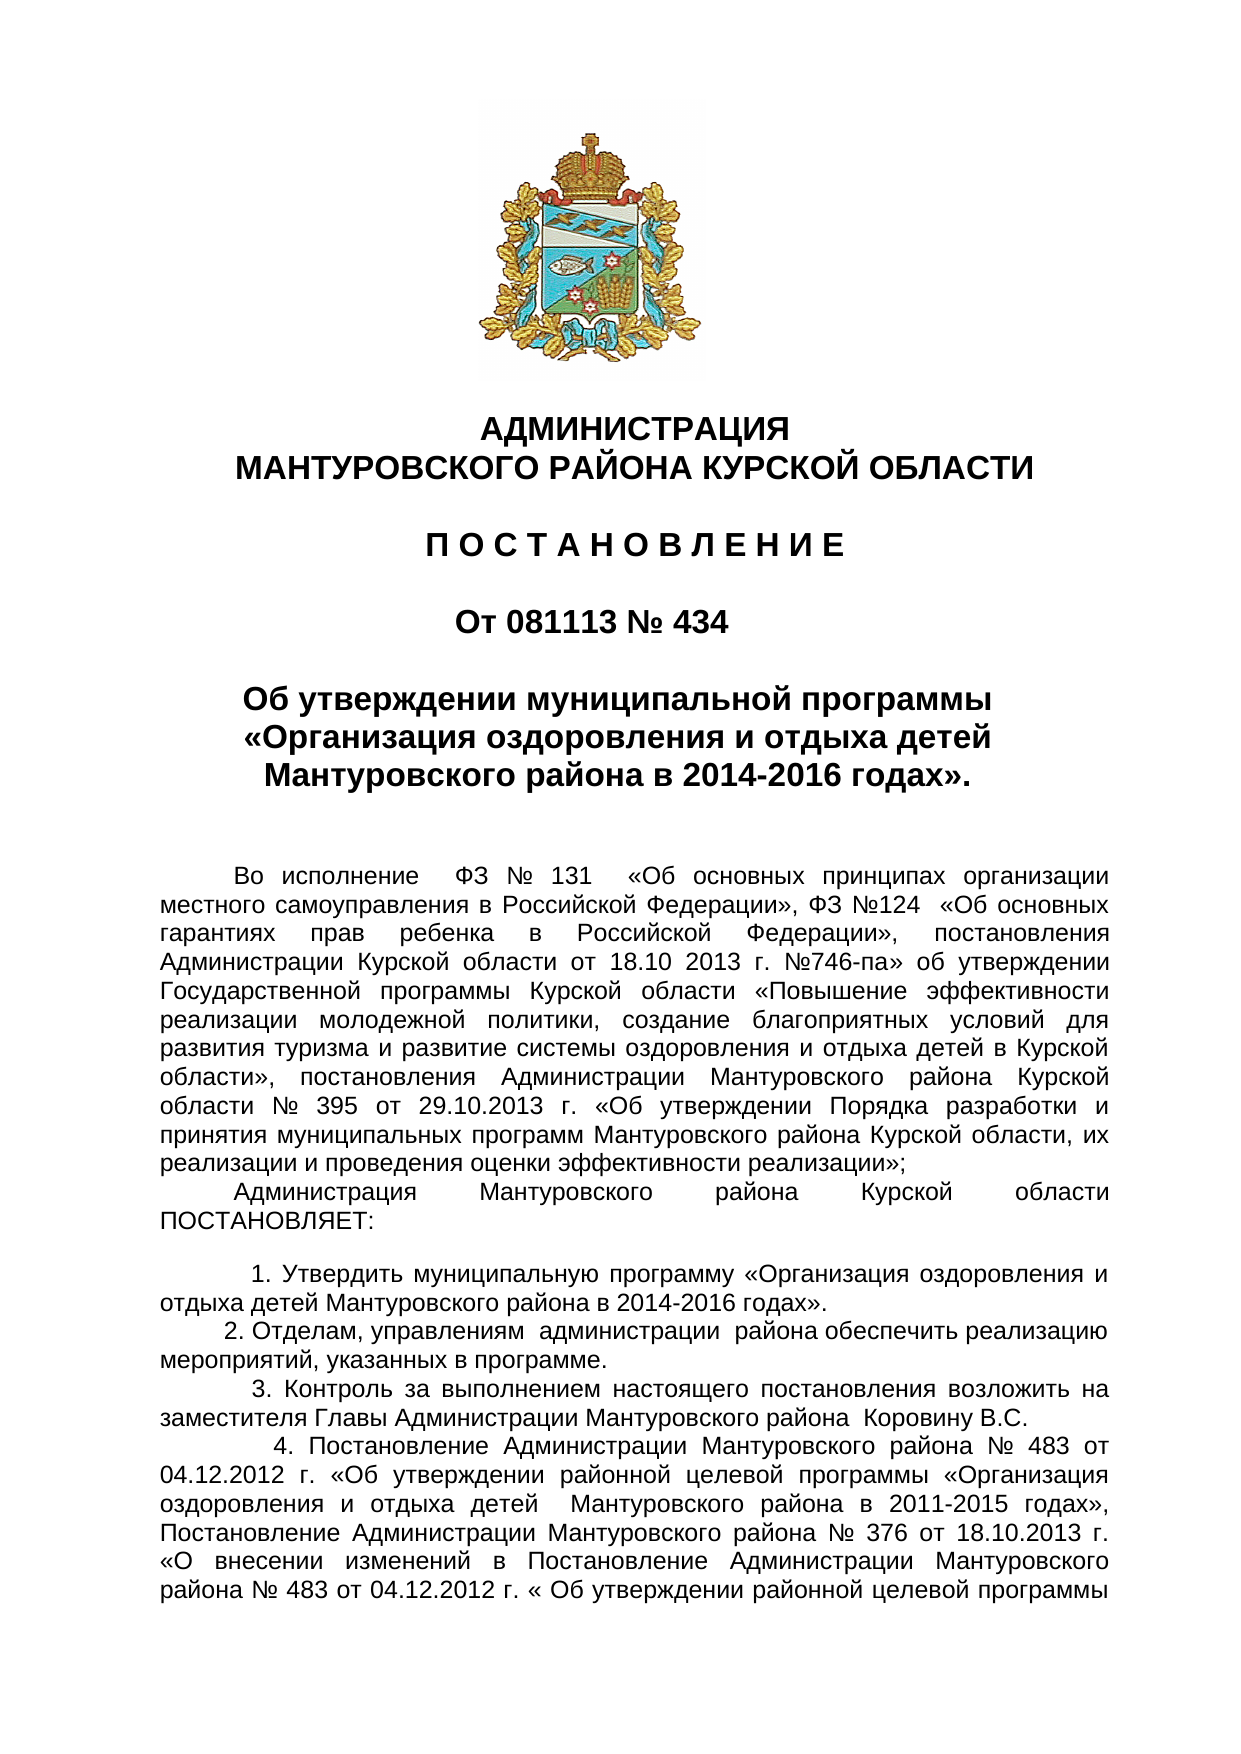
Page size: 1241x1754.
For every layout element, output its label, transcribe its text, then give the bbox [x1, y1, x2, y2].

text От 081113 № 434 [381, 602, 1110, 640]
text 2. Отделам, управлениям администрации района обеспечить реализацию мероприятий, указанных в программе. [159, 1316, 1110, 1374]
text П О С Т А Н О В Л Е Н И Е [159, 525, 1110, 563]
text 3. Контроль за выполнением настоящего постановления возложить на заместителя Главы Администрации Мантуровского района Коровину В.С. [159, 1374, 1110, 1431]
text «Организация оздоровления и отдыха детей [159, 717, 1076, 755]
text 1. Утвердить муниципальную программу «Организация оздоровления и отдыха детей Мантуровского района в 2014-2016 годах». [159, 1259, 1110, 1316]
text МАНТУРОВСКОГО РАЙОНА КУРСКОЙ ОБЛАСТИ [159, 448, 1110, 486]
text АДМИНИСТРАЦИЯ [159, 409, 1110, 448]
picture [478, 99, 706, 381]
text Администрация Мантуровского района Курской области ПОСТАНОВЛЯЕТ: [159, 1177, 1110, 1235]
text Мантуровского района в 2014-2016 годах». [159, 755, 1076, 794]
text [159, 1431, 1110, 1604]
text Во исполнение ФЗ № 131 «Об основных принципах организации местного самоуправления в Российской Федерации», ФЗ №124 «Об основных гарантиях прав ребенка в Российской Федерации», постановления Администрации Курской области от 18.10 . №746-па» об утверждении Государственной программы Курской области «Повышение эффективности реализации молодежной политики, создание благоприятных условий для развития туризма и развитие системы оздоровления и отдыха детей в Курской области», постановления Администрации Мантуровского района Курской области № 395 от 29.10.2013 г. «Об утверждении Порядка разработки и принятия муниципальных программ Мантуровского района Курской области, их реализации и проведения оценки эффективности реализации»; [159, 861, 1110, 1177]
text Об утверждении муниципальной программы [159, 678, 1076, 717]
